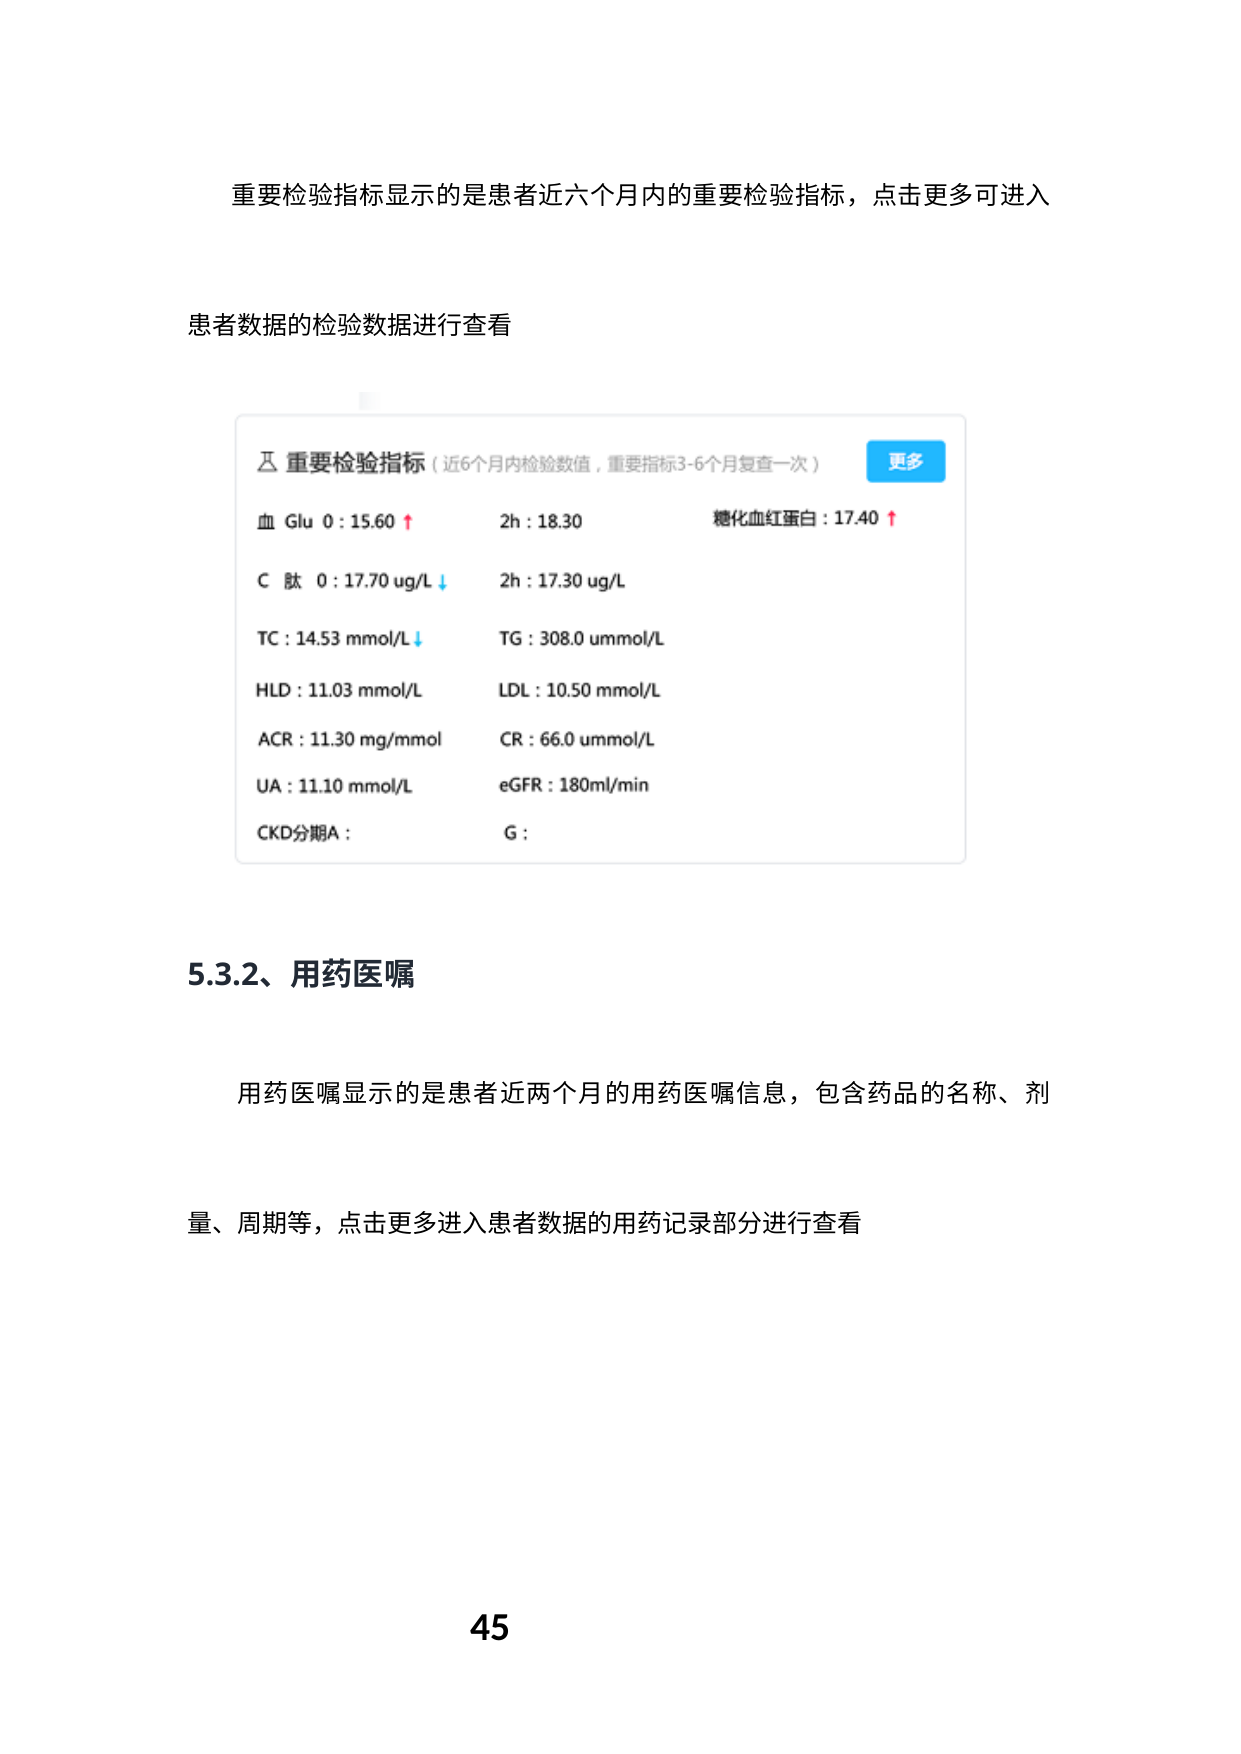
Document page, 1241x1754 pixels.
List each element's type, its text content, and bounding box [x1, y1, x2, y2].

text 5.3.2、用药医嘱 [187, 939, 1053, 1004]
picture [231, 392, 976, 878]
text 用药医嘱显示的是患者近两个月的用药医嘱信息，包含药品的名称、剂量、周期等，点击更多进入患者数据的用药记录部分进行查看 [187, 1059, 1053, 1254]
text 重要检验指标显示的是患者近六个月内的重要检验指标，点击更多可进入患者数据的检验数据进行查看 [187, 161, 1053, 356]
